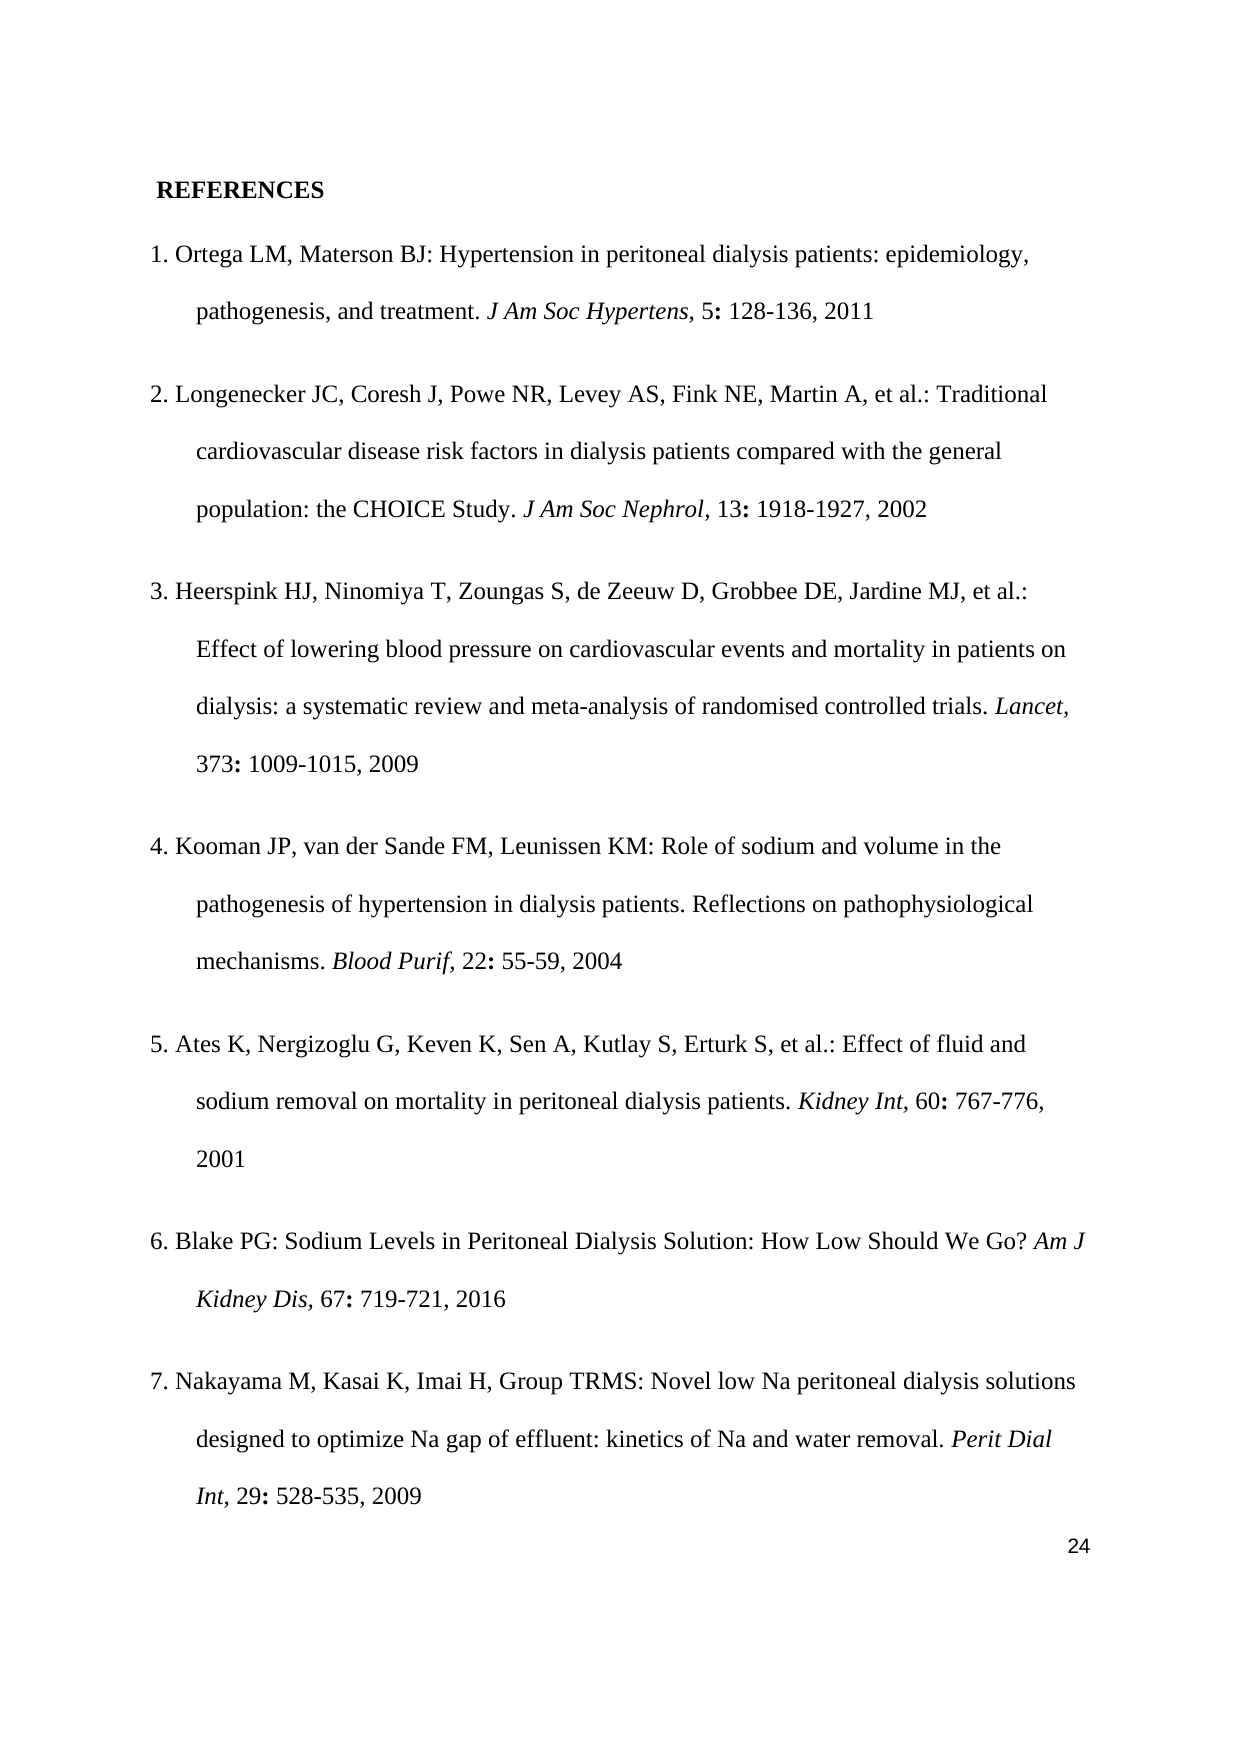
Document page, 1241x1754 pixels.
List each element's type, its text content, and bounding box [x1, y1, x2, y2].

text 6. Blake PG: Sodium Levels in Peritoneal Dialysis Solution: How Low Should We Go? Am J Kidney Dis, 67: 719-721, 2016 [150, 1226, 1090, 1312]
text 3. Heerspink HJ, Ninomiya T, Zoungas S, de Zeeuw D, Grobbee DE, Jardine MJ, et al.: Effect of lowering blood pressure on cardiovascular events and mortality in patients on dialysis: a systematic review and meta-analysis of randomised controlled trials. Lancet, 373: 1009-1015, 2009 [150, 576, 1090, 777]
text 7. Nakayama M, Kasai K, Imai H, Group TRMS: Novel low Na peritoneal dialysis solutions designed to optimize Na gap of effluent: kinetics of Na and water removal. Perit Dial Int, 29: 528-535, 2009 [150, 1366, 1090, 1510]
text 4. Kooman JP, van der Sande FM, Leunissen KM: Role of sodium and volume in the pathogenesis of hypertension in dialysis patients. Reflections on pathophysiological mechanisms. Blood Purif, 22: 55-59, 2004 [150, 831, 1090, 975]
text 1. Ortega LM, Materson BJ: Hypertension in peritoneal dialysis patients: epidemiology, pathogenesis, and treatment. J Am Soc Hypertens, 5: 128-136, 2011 [150, 239, 1090, 325]
text 5. Ates K, Nergizoglu G, Keven K, Sen A, Kutlay S, Erturk S, et al.: Effect of fluid and sodium removal on mortality in peritoneal dialysis patients. Kidney Int, 60: 767-776, 2001 [150, 1029, 1090, 1172]
subtitle REFERENCES [150, 175, 1090, 204]
text 2. Longenecker JC, Coresh J, Powe NR, Levey AS, Fink NE, Martin A, et al.: Traditional cardiovascular disease risk factors in dialysis patients compared with the general population: the CHOICE Study. J Am Soc Nephrol, 13: 1918-1927, 2002 [150, 379, 1090, 522]
